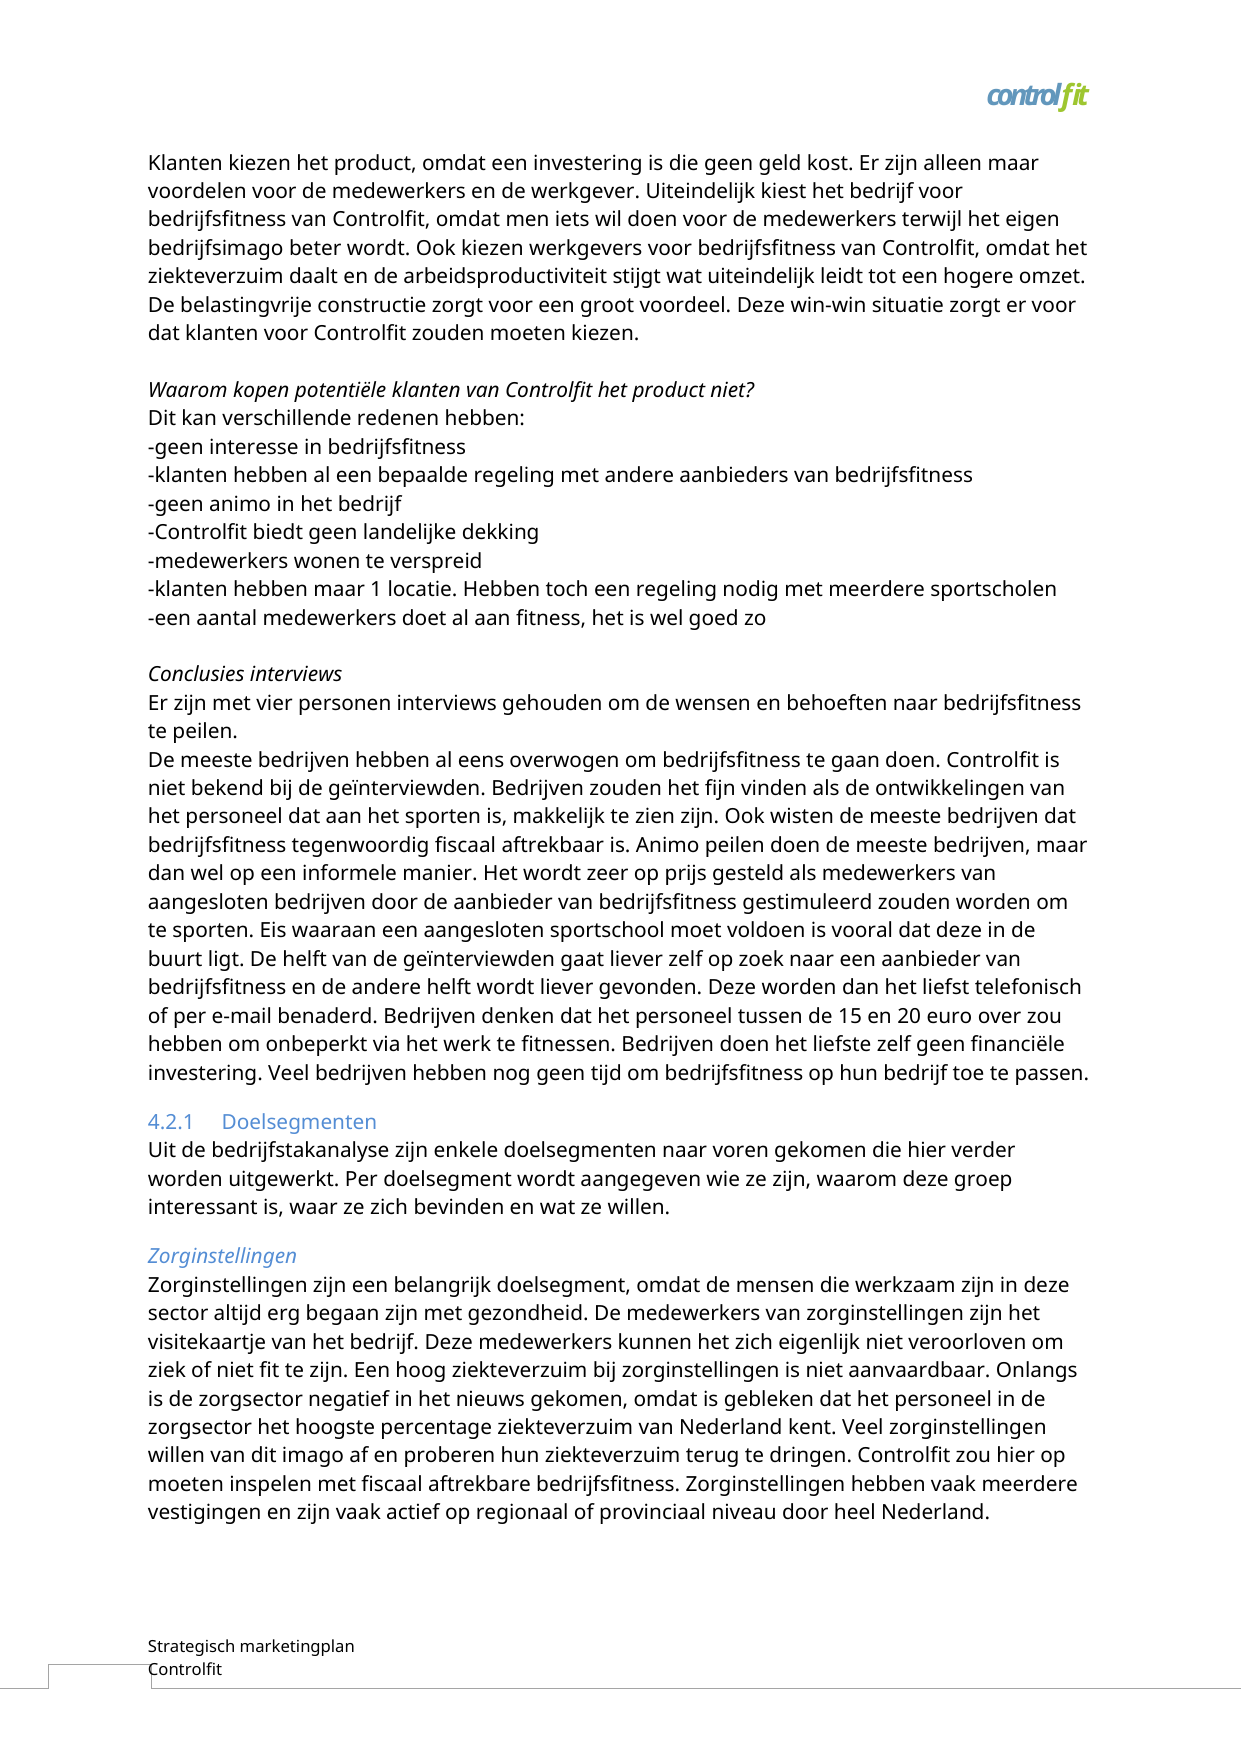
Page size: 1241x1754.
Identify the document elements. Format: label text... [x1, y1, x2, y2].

text Conclusies interviews [148, 659, 1093, 688]
text -Controlfit biedt geen landelijke dekking [148, 517, 1093, 546]
text Uit de bedrijfstakanalyse zijn enkele doelsegmenten naar voren gekomen die hier verder worden uitgewerkt. Per doelsegment wordt aangegeven wie ze zijn, waarom deze groep interessant is, waar ze zich bevinden en wat ze willen. [148, 1135, 1093, 1221]
text -geen interesse in bedrijfsfitness [148, 432, 1093, 460]
subtitle 4.2.1 Doelsegmenten [148, 1107, 1093, 1135]
subtitle Zorginstellingen [148, 1241, 1093, 1270]
text De meeste bedrijven hebben al eens overwogen om bedrijfsfitness te gaan doen. Controlfit is niet bekend bij de geïnterviewden. Bedrijven zouden het fijn vinden als de ontwikkelingen van het personeel dat aan het sporten is, makkelijk te zien zijn. Ook wisten de meeste bedrijven dat bedrijfsfitness tegenwoordig fiscaal aftrekbaar is. Animo peilen doen de meeste bedrijven, maar dan wel op een informele manier. Het wordt zeer op prijs gesteld als medewerkers van aangesloten bedrijven door de aanbieder van bedrijfsfitness gestimuleerd zouden worden om te sporten. Eis waaraan een aangesloten sportschool moet voldoen is vooral dat deze in de buurt ligt. De helft van de geïnterviewden gaat liever zelf op zoek naar een aanbieder van bedrijfsfitness en de andere helft wordt liever gevonden. Deze worden dan het liefst telefonisch of per e-mail benaderd. Bedrijven denken dat het personeel tussen de 15 en 20 euro over zou hebben om onbeperkt via het werk te fitnessen. Bedrijven doen het liefste zelf geen financiële investering. Veel bedrijven hebben nog geen tijd om bedrijfsfitness op hun bedrijf toe te passen. [148, 745, 1093, 1086]
text Zorginstellingen zijn een belangrijk doelsegment, omdat de mensen die werkzaam zijn in deze sector altijd erg begaan zijn met gezondheid. De medewerkers van zorginstellingen zijn het visitekaartje van het bedrijf. Deze medewerkers kunnen het zich eigenlijk niet veroorloven om ziek of niet fit te zijn. Een hoog ziekteverzuim bij zorginstellingen is niet aanvaardbaar. Onlangs is de zorgsector negatief in het nieuws gekomen, omdat is gebleken dat het personeel in de zorgsector het hoogste percentage ziekteverzuim van Nederland kent. Veel zorginstellingen willen van dit imago af en proberen hun ziekteverzuim terug te dringen. Controlfit zou hier op moeten inspelen met fiscaal aftrekbare bedrijfsfitness. Zorginstellingen hebben vaak meerdere vestigingen en zijn vaak actief op regionaal of provinciaal niveau door heel Nederland. [148, 1270, 1093, 1526]
text Dit kan verschillende redenen hebben: [148, 403, 1093, 432]
text -medewerkers wonen te verspreid [148, 546, 1093, 574]
text -klanten hebben al een bepaalde regeling met andere aanbieders van bedrijfsfitness [148, 460, 1093, 489]
text -geen animo in het bedrijf [148, 489, 1093, 517]
text -een aantal medewerkers doet al aan fitness, het is wel goed zo [148, 603, 1093, 631]
text Waarom kopen potentiële klanten van Controlfit het product niet? [148, 375, 1093, 403]
text Er zijn met vier personen interviews gehouden om de wensen en behoeften naar bedrijfsfitness te peilen. [148, 688, 1093, 745]
text Klanten kiezen het product, omdat een investering is die geen geld kost. Er zijn alleen maar voordelen voor de medewerkers en de werkgever. Uiteindelijk kiest het bedrijf voor bedrijfsfitness van Controlfit, omdat men iets wil doen voor de medewerkers terwijl het eigen bedrijfsimago beter wordt. Ook kiezen werkgevers voor bedrijfsfitness van Controlfit, omdat het ziekteverzuim daalt en de arbeidsproductiviteit stijgt wat uiteindelijk leidt tot een hogere omzet. De belastingvrije constructie zorgt voor een groot voordeel. Deze win-win situatie zorgt er voor dat klanten voor Controlfit zouden moeten kiezen. [148, 148, 1093, 347]
text -klanten hebben maar 1 locatie. Hebben toch een regeling nodig met meerdere sportscholen [148, 574, 1093, 603]
